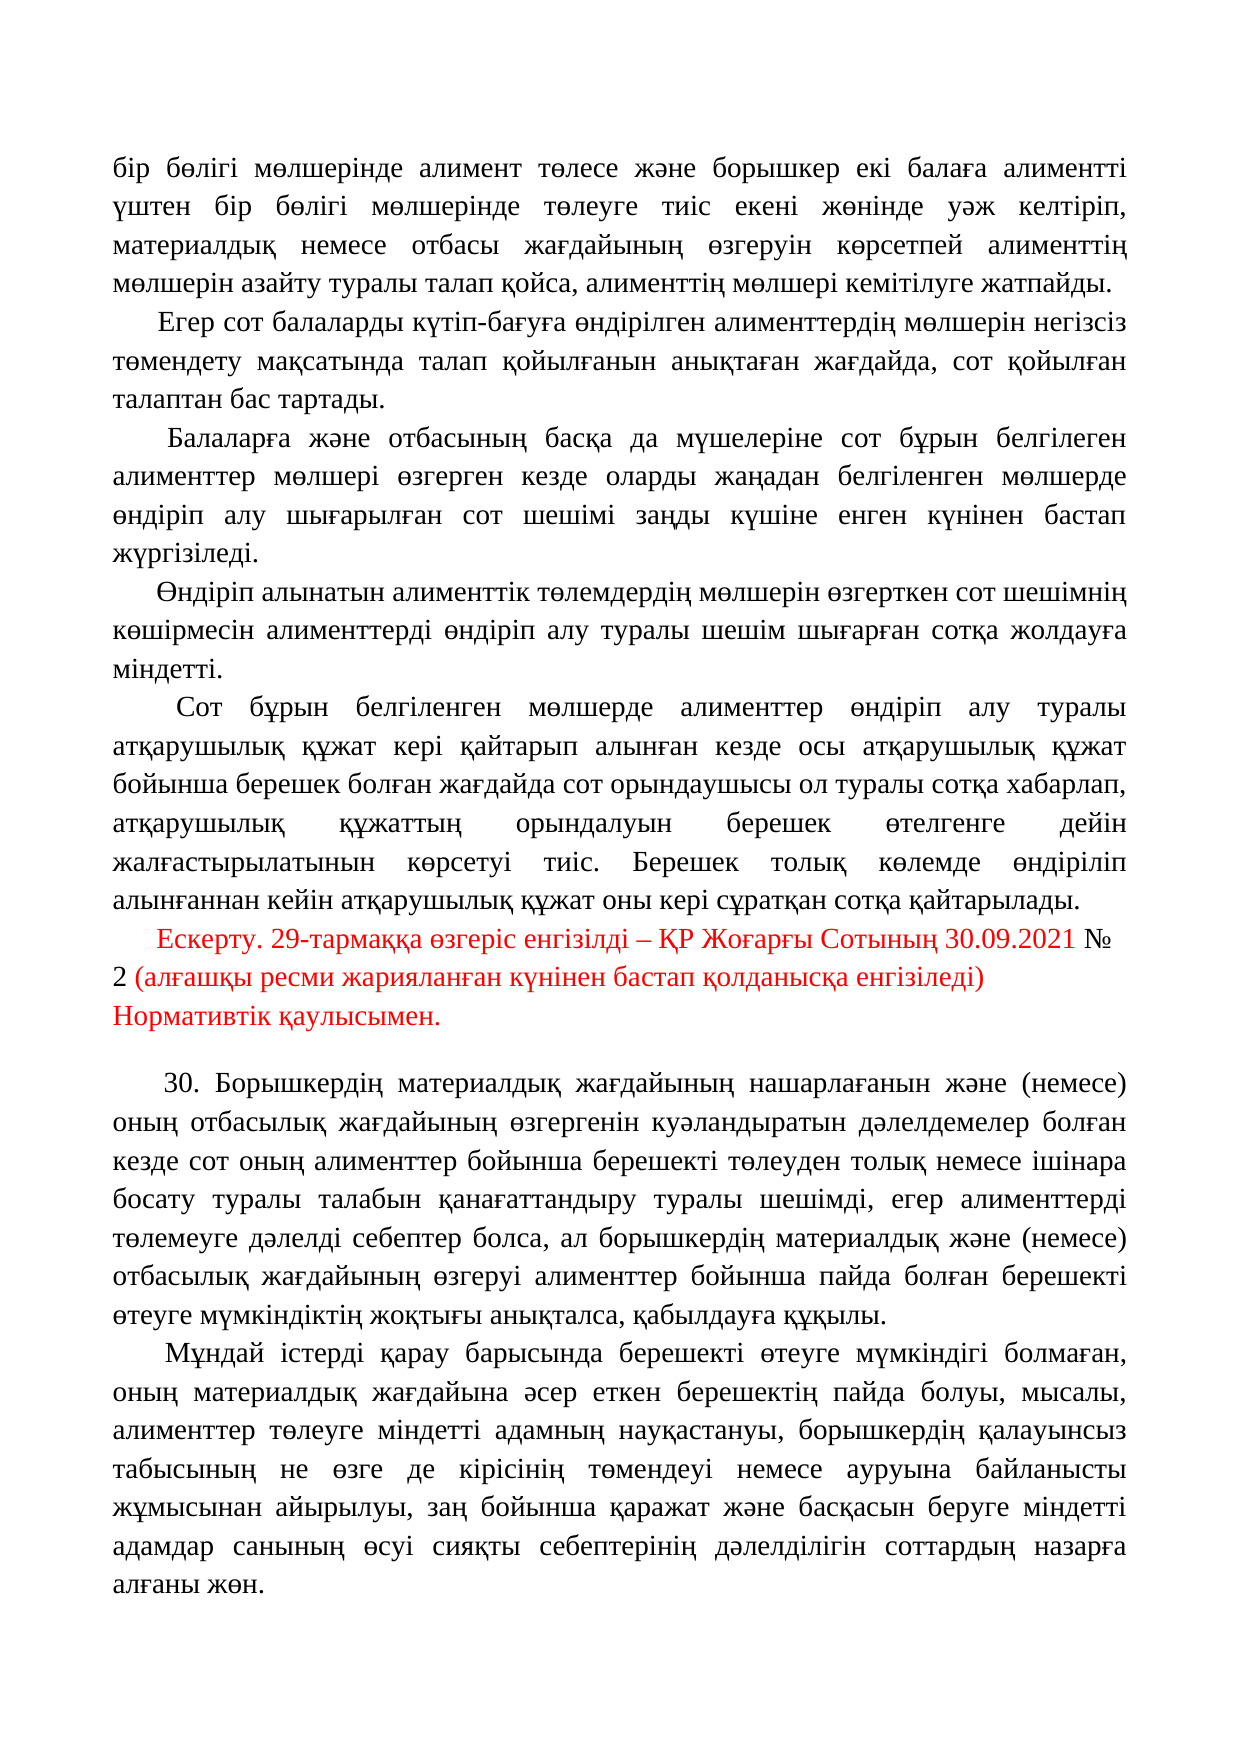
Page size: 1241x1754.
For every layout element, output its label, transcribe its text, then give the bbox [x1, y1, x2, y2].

text 30. Борышкердің материалдық жағдайының нашарлағанын және (немесе) оның отбасылық жағдайының өзгергенін куәландыратын дәлелдемелер болған кезде сот оның алименттер бойынша берешекті төлеуден толық немесе ішінара босату туралы талабын қанағаттандыру туралы шешімді, егер алименттерді төлемеуге дәлелді себептер болса, ал борышкердің материалдық және (немесе) отбасылық жағдайының өзгеруі алименттер бойынша пайда болған берешекті өтеуге мүмкіндіктің жоқтығы анықталса, қабылдауға құқылы. [112, 1066, 1128, 1330]
text Мұндай істерді қарау барысында берешекті өтеуге мүмкіндігі болмаған, оның материалдық жағдайына әсер еткен берешектің пайда болуы, мысалы, алименттер төлеуге міндетті адамның науқастануы, борышкердің қалауынсыз табысының не өзге де кірісінің төмендеуі немесе ауруына байланысты жұмысынан айырылуы, заң бойынша қаражат және басқасын беруге міндетті адамдар санының өсуі сияқты себептерінің дәлелділігін соттардың назарға алғаны жөн. [112, 1335, 1128, 1600]
text Егер сот балаларды күтіп-бағуға өндірілген алименттердің мөлшерін негізсіз төмендету мақсатында талап қойылғанын анықтаған жағдайда, сот қойылған талаптан бас тартады. [112, 304, 1128, 415]
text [112, 150, 1128, 299]
text Балаларға және отбасының басқа да мүшелеріне сот бұрын белгілеген алименттер мөлшері өзгерген кезде оларды жаңадан белгіленген мөлшерде өндіріп алу шығарылған сот шешімі заңды күшіне енген күнінен бастап жүргізіледі. [112, 420, 1128, 569]
text Өндіріп алынатын алименттік төлемдердің мөлшерін өзгерткен сот шешімнің көшірмесін алименттерді өндіріп алу туралы шешім шығарған сотқа жолдауға міндетті. [112, 574, 1128, 684]
text Сот бұрын белгіленген мөлшерде алименттер өндіріп алу туралы атқарушылық құжат кері қайтарып алынған кезде осы атқарушылық құжат бойынша берешек болған жағдайда сот орындаушысы ол туралы сотқа хабарлап, атқарушылық құжаттың орындалуын берешек өтелгенге дейін жалғастырылатынын көрсетуі тиіс. Берешек толық көлемде өндіріліп алынғаннан кейін атқарушылық құжат оны кері сұратқан сотқа қайтарылады. [112, 689, 1128, 916]
text Ескерту. 29-тармаққа өзгеріс енгізілді – ҚР Жоғарғы Сотының 30.09.2021 № 2 (алғашқы ресми жарияланған күнінен бастап қолданысқа енгізіледі) Нормативтік қаулысымен. [112, 921, 1128, 1062]
